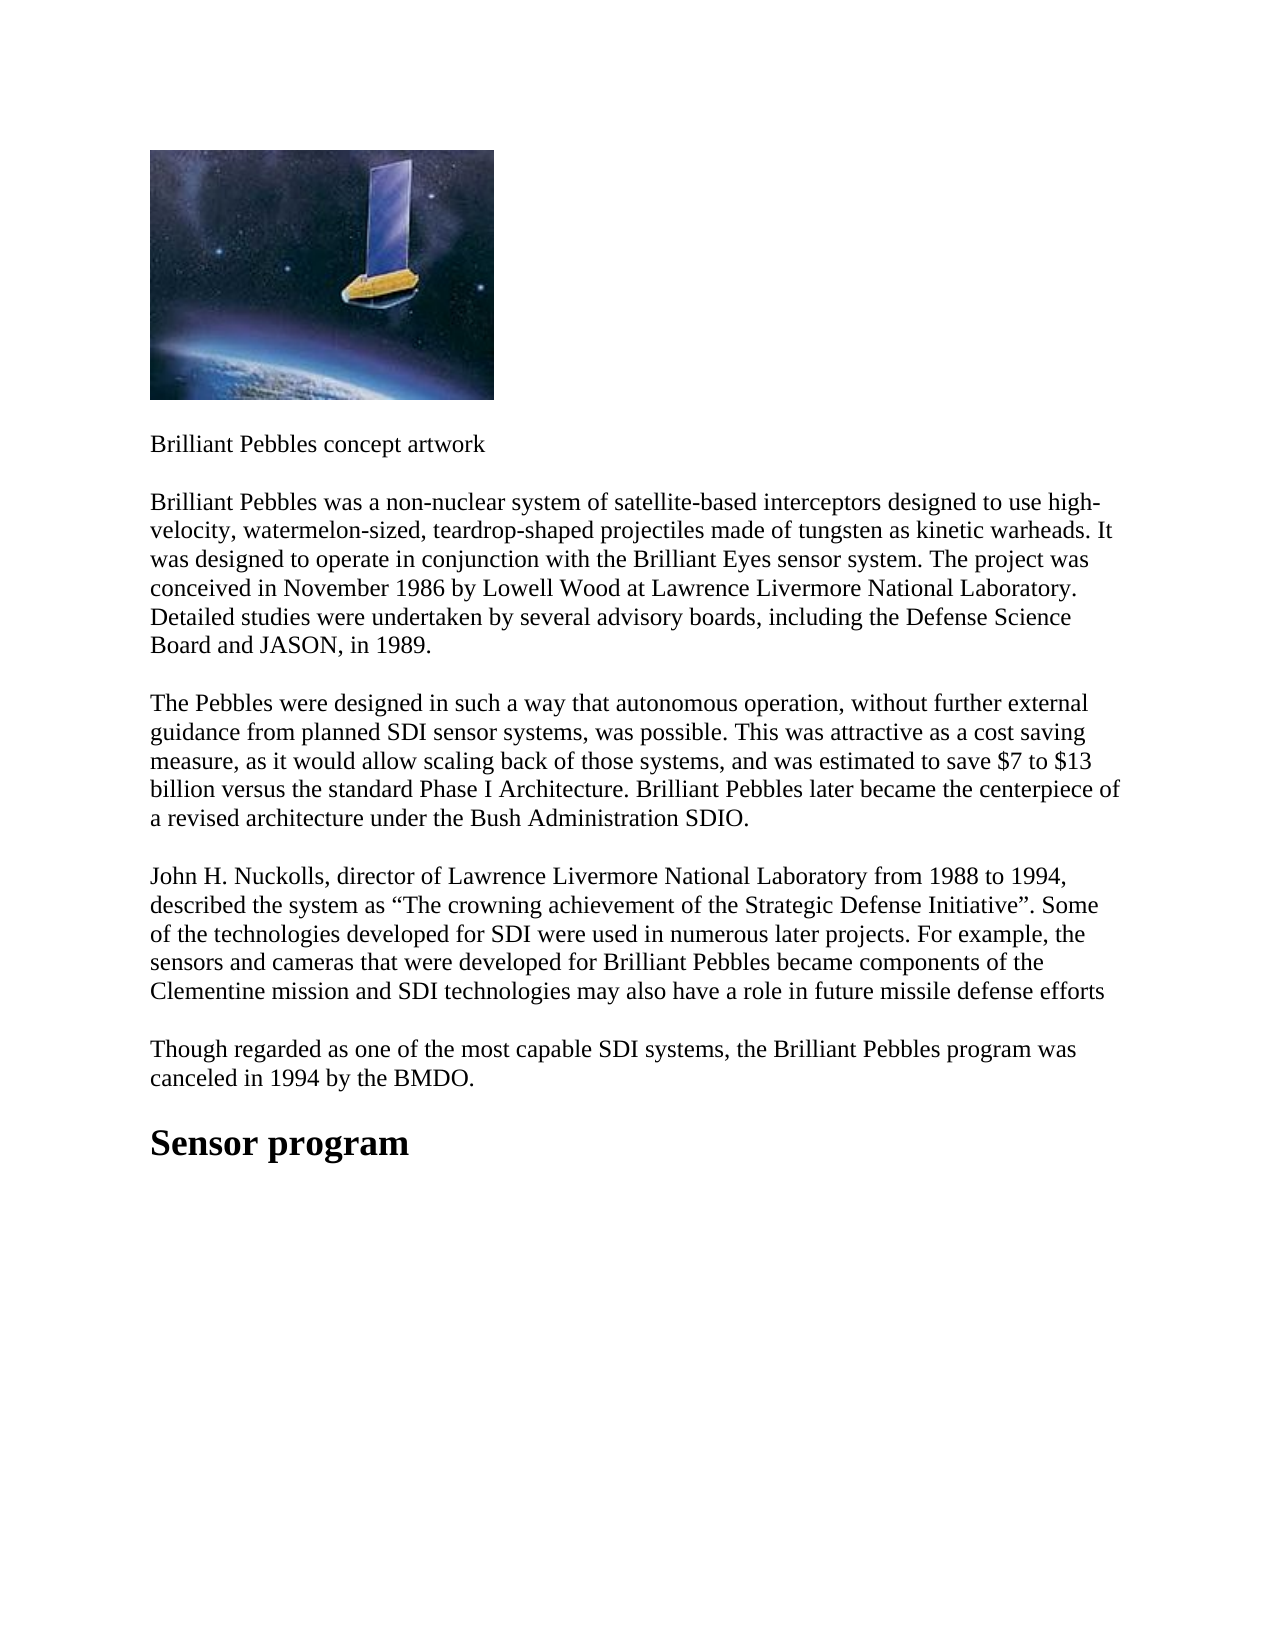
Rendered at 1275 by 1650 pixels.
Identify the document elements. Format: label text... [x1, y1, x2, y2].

text John H. Nuckolls, director of Lawrence Livermore National Laboratory from 1988 to 1994, described the system as “The crowning achievement of the Strategic Defense Initiative”. Some of the technologies developed for SDI were used in numerous later projects. For example, the sensors and cameras that were developed for Brilliant Pebbles became components of the Clementine mission and SDI technologies may also have a role in future missile defense efforts [150, 861, 1125, 1005]
text Though regarded as one of the most capable SDI systems, the Brilliant Pebbles program was canceled in 1994 by the BMDO. [150, 1034, 1125, 1092]
text Sensor program [150, 1121, 1125, 1164]
text Brilliant Pebbles concept artwork [150, 429, 1125, 457]
picture [150, 150, 494, 400]
text Brilliant Pebbles was a non-nuclear system of satellite-based interceptors designed to use high-velocity, watermelon-sized, teardrop-shaped projectiles made of tungsten as kinetic warheads. It was designed to operate in conjunction with the Brilliant Eyes sensor system. The project was conceived in November 1986 by Lowell Wood at Lawrence Livermore National Laboratory. Detailed studies were undertaken by several advisory boards, including the Defense Science Board and JASON, in 1989. [150, 487, 1125, 659]
text The Pebbles were designed in such a way that autonomous operation, without further external guidance from planned SDI sensor systems, was possible. This was attractive as a cost saving measure, as it would allow scaling back of those systems, and was estimated to save $7 to $13 billion versus the standard Phase I Architecture. Brilliant Pebbles later became the centerpiece of a revised architecture under the Bush Administration SDIO. [150, 688, 1125, 832]
